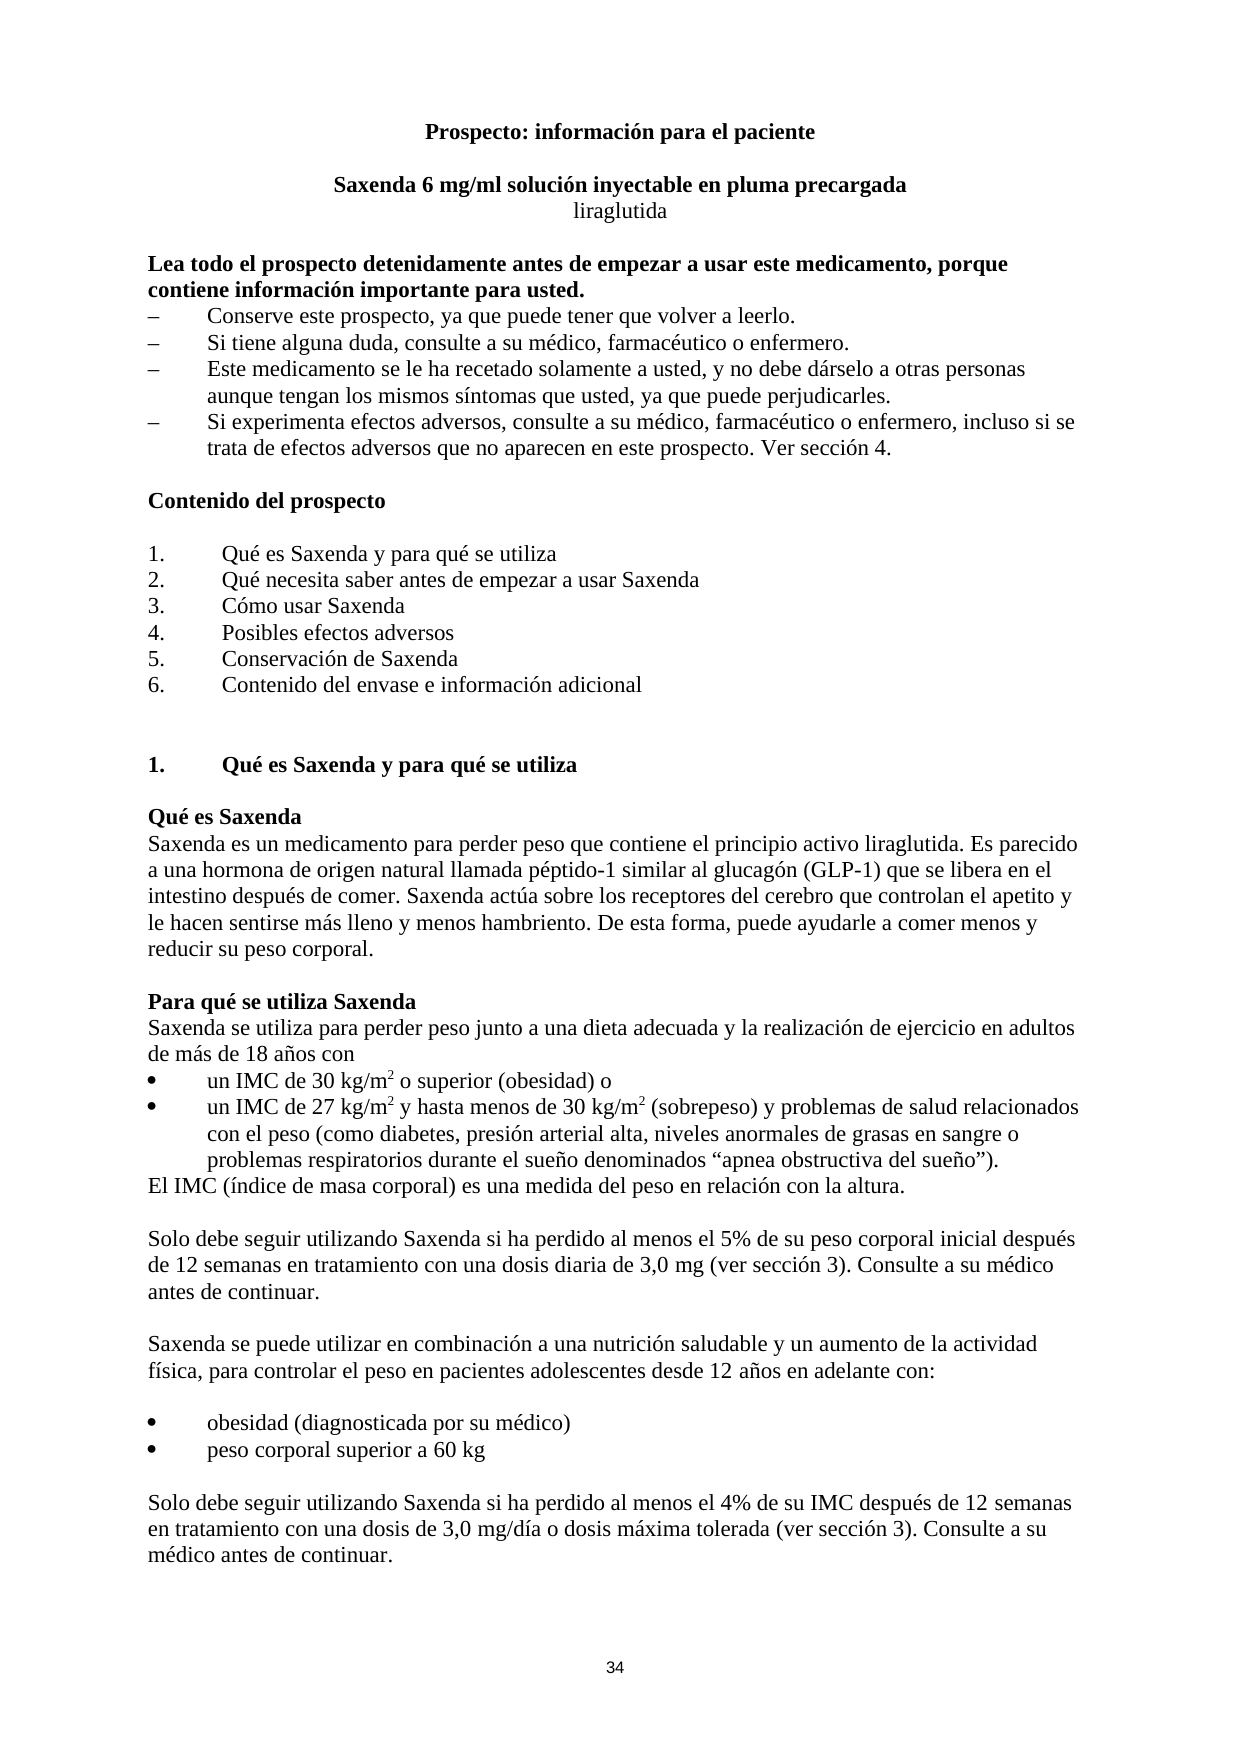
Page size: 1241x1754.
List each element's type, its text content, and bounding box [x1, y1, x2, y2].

text Lea todo el prospecto detenidamente antes de empezar a usar este medicamento, porque contiene información importante para usted. [148, 250, 1092, 303]
list 4. Posibles efectos adversos [148, 619, 1092, 645]
list peso corporal superior a 60 kg [148, 1436, 1092, 1462]
text Qué es Saxenda [148, 803, 1093, 830]
list un IMC de 27 kg/m2 y hasta menos de 30 kg/m2 (sobrepeso) y problemas de salud relacionados con el peso (como diabetes, presión arterial alta, niveles anormales de grasas en sangre o problemas respiratorios durante el sueño denominados “apnea obstructiva del sueño”). [148, 1093, 1092, 1172]
text Prospecto: información para el paciente [148, 118, 1092, 144]
text Saxenda se puede utilizar en combinación a una nutrición saludable y un aumento de la actividad física, para controlar el peso en pacientes adolescentes desde 12 años en adelante con: [148, 1330, 1092, 1383]
text 6. Contenido del envase e información adicional [148, 672, 1092, 698]
text – Conserve este prospecto, ya que puede tener que volver a leerlo. [148, 303, 1092, 329]
text Saxenda es un medicamento para perder peso que contiene el principio activo liraglutida. Es parecido a una hormona de origen natural llamada péptido-1 similar al glucagón (GLP-1) que se libera en el intestino después de comer. Saxenda actúa sobre los receptores del cerebro que controlan el apetito y le hacen sentirse más lleno y menos hambriento. De esta forma, puede ayudarle a comer menos y reducir su peso corporal. [148, 830, 1093, 961]
list obesidad (diagnosticada por su médico) [148, 1409, 1092, 1436]
list Contenido del prospecto [148, 487, 1092, 513]
list 2. Qué necesita saber antes de empezar a usar Saxenda [148, 566, 1092, 592]
text 1. Qué es Saxenda y para qué se utiliza [148, 751, 1093, 777]
text – Si tiene alguna duda, consulte a su médico, farmacéutico o enfermero. [148, 329, 1092, 355]
list 1. Qué es Saxenda y para qué se utiliza [148, 540, 1092, 566]
text Solo debe seguir utilizando Saxenda si ha perdido al menos el 4% de su IMC después de 12 semanas en tratamiento con una dosis de 3,0 mg/día o dosis máxima tolerada (ver sección 3). Consulte a su médico antes de continuar. [148, 1488, 1093, 1568]
text – Si experimenta efectos adversos, consulte a su médico, farmacéutico o enfermero, incluso si se trata de efectos adversos que no aparecen en este prospecto. Ver sección 4. [148, 408, 1092, 461]
text 5. Conservación de Saxenda [148, 645, 1092, 672]
list 3. Cómo usar Saxenda [148, 592, 1092, 619]
text – Este medicamento se le ha recetado solamente a usted, y no debe dárselo a otras personas aunque tengan los mismos síntomas que usted, ya que puede perjudicarles. [148, 355, 1092, 408]
text El IMC (índice de masa corporal) es una medida del peso en relación con la altura. [148, 1172, 1092, 1199]
text Para qué se utiliza Saxenda [148, 988, 1093, 1014]
list un IMC de 30 kg/m2 o superior (obesidad) o [148, 1067, 1092, 1093]
text liraglutida [148, 197, 1092, 223]
text Solo debe seguir utilizando Saxenda si ha perdido al menos el 5% de su peso corporal inicial después de 12 semanas en tratamiento con una dosis diaria de 3,0 mg (ver sección 3). Consulte a su médico antes de continuar. [148, 1225, 1092, 1304]
text Saxenda se utiliza para perder peso junto a una dieta adecuada y la realización de ejercicio en adultos de más de 18 años con [148, 1014, 1092, 1067]
list Saxenda 6 mg/ml solución inyectable en pluma precargada [148, 171, 1092, 197]
